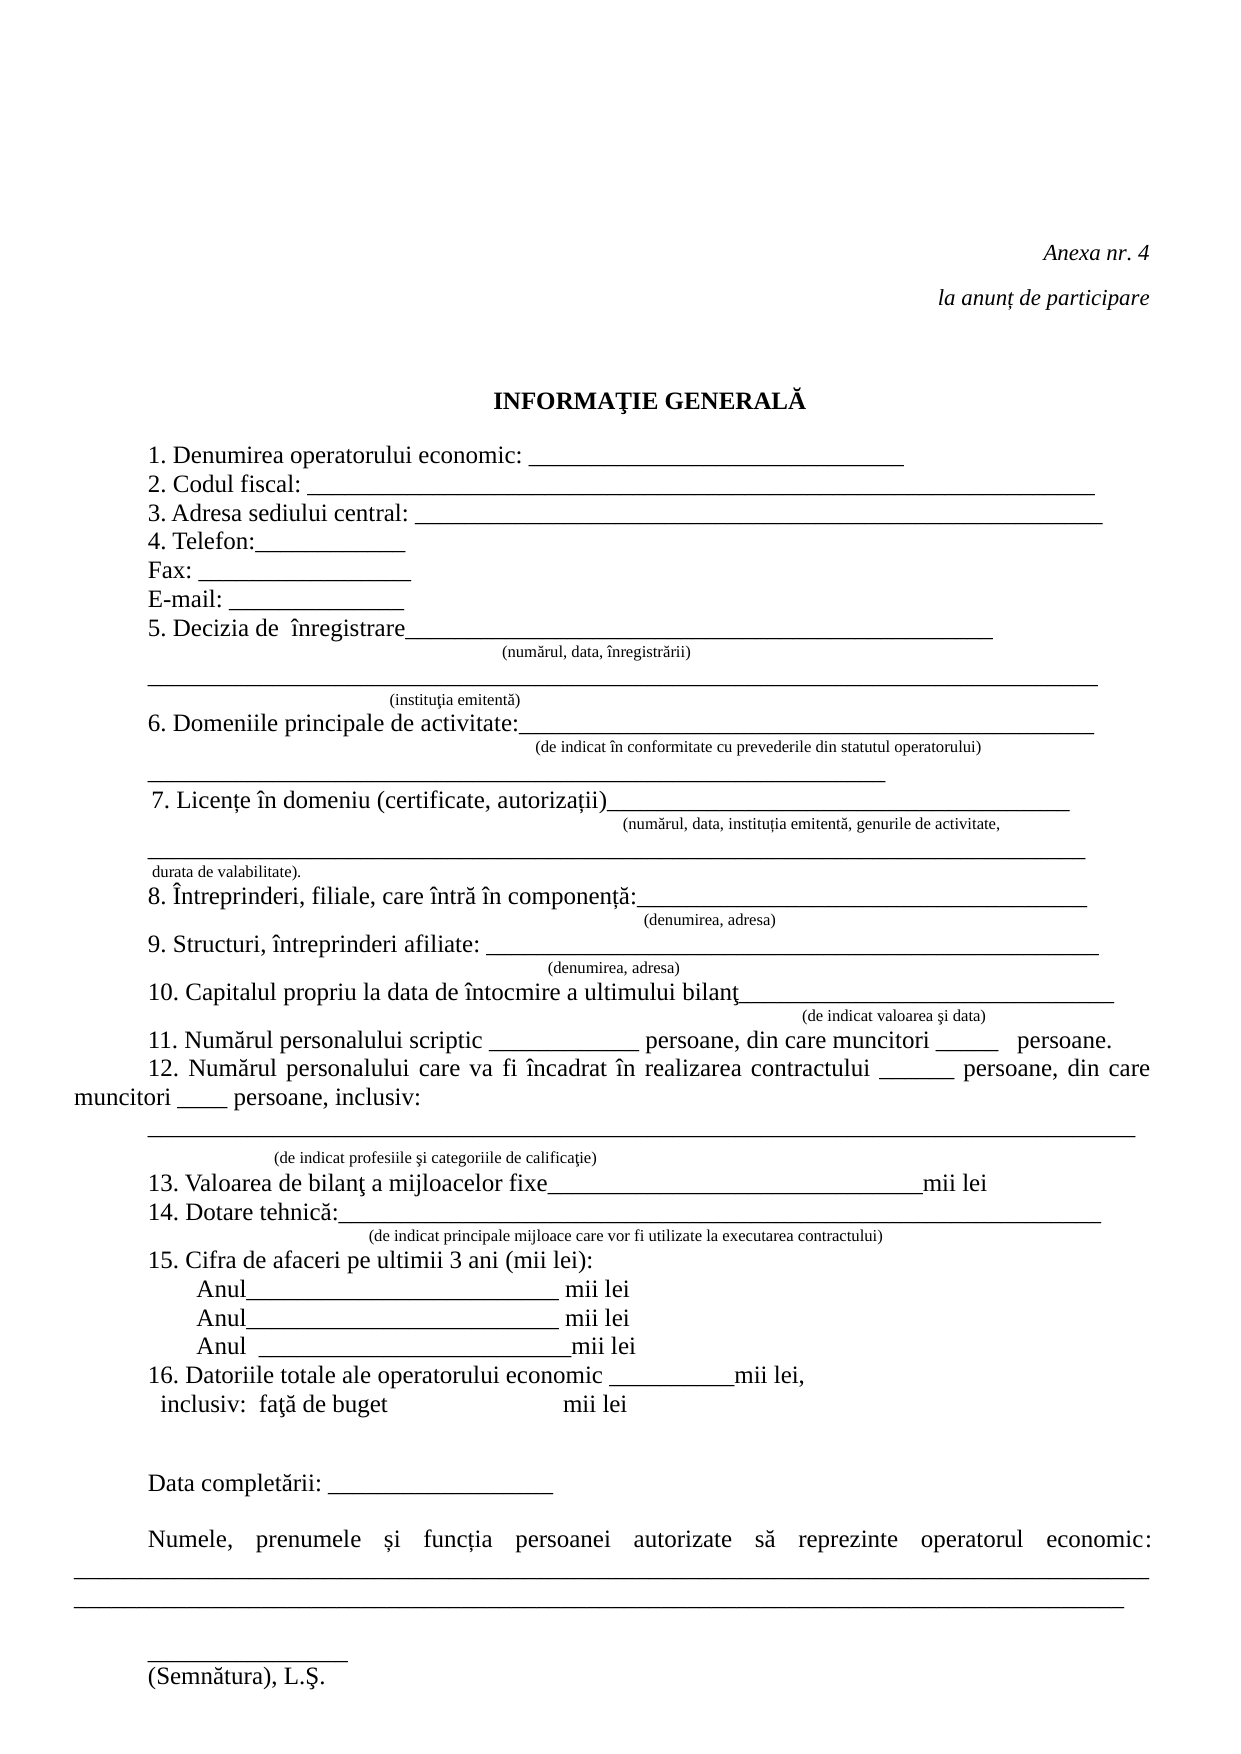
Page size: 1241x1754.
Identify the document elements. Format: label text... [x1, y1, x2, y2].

text (numărul, data, instituția emitentă, genurile de activitate, [74, 814, 1152, 833]
text (Semnătura), L.Ş. [74, 1664, 1152, 1689]
text 2. Codul fiscal: _______________________________________________________________ [74, 469, 1152, 498]
text 1. Denumirea operatorului economic: ______________________________ [74, 440, 1152, 469]
text Numele, prenumele și funcția persoanei autorizate să reprezinte operatorul economic: __________________________________________________________________________________________________________________________________________________________________________ [74, 1524, 1152, 1611]
text durata de valabilitate). [74, 862, 1152, 881]
text 3. Adresa sediului central: _______________________________________________________ [74, 498, 1152, 526]
text (de indicat în conformitate cu prevederile din statutul operatorului) [74, 737, 1152, 756]
text inclusiv: faţă de buget mii lei [74, 1389, 1152, 1418]
text 6. Domeniile principale de activitate:______________________________________________ [74, 708, 1152, 737]
text 14. Dotare tehnică:_____________________________________________________________ [74, 1197, 1152, 1226]
text INFORMAŢIE GENERALĂ [74, 386, 1152, 415]
text Fax: _________________ [74, 555, 1152, 584]
text ___________________________________________________________________________ [74, 833, 1152, 862]
text 4. Telefon:____________ [74, 526, 1152, 555]
text Anul_________________________ mii lei [74, 1303, 1152, 1331]
text 12. Numărul personalului care va fi încadrat în realizarea contractului ______ persoane, din care muncitori ____ persoane, inclusiv: [74, 1053, 1152, 1111]
text 16. Datoriile totale ale operatorului economic __________mii lei, [74, 1360, 1152, 1389]
text (de indicat valoarea şi data) [74, 1006, 1152, 1025]
text 9. Structuri, întreprinderi afiliate: _________________________________________________ [74, 929, 1152, 958]
text Data completării: __________________ [74, 1468, 1152, 1496]
text (numărul, data, înregistrării) [74, 641, 1152, 661]
text _______________________________________________________________________________ (de indicat profesiile şi categoriile de calificaţie) [74, 1111, 1152, 1168]
text 5. Decizia de înregistrare_______________________________________________ [74, 613, 1152, 641]
text (denumirea, adresa) [74, 958, 1152, 977]
text 7. Licențe în domeniu (certificate, autorizații)_____________________________________ [77, 785, 1123, 814]
text (denumirea, adresa) [74, 910, 1152, 929]
text 15. Cifra de afaceri pe ultimii 3 ani (mii lei): [74, 1245, 1152, 1274]
text Anul_________________________ mii lei [74, 1274, 1152, 1303]
text Anul _________________________mii lei [74, 1331, 1152, 1360]
text 11. Numărul personalului scriptic ____________ persoane, din care muncitori _____ persoane. [74, 1025, 1152, 1053]
text 13. Valoarea de bilanţ a mijloacelor fixe______________________________mii lei [74, 1168, 1152, 1197]
text ____________________________________________________________________________ [74, 661, 1152, 689]
text Anexa nr. 4 [74, 239, 1152, 265]
text 8. Întreprinderi, filiale, care întră în componență:____________________________________ [74, 881, 1152, 910]
text ___________________________________________________________ [74, 756, 1152, 785]
text (instituţia emitentă) [74, 689, 1152, 708]
text la anunț de participare [74, 284, 1152, 310]
text (de indicat principale mijloace care vor fi utilizate la executarea contractului) [74, 1226, 1152, 1245]
text E-mail: ______________ [74, 584, 1152, 613]
text 10. Capitalul propriu la data de întocmire a ultimului bilanţ______________________________ [74, 977, 1152, 1006]
text ________________ [74, 1639, 1152, 1664]
